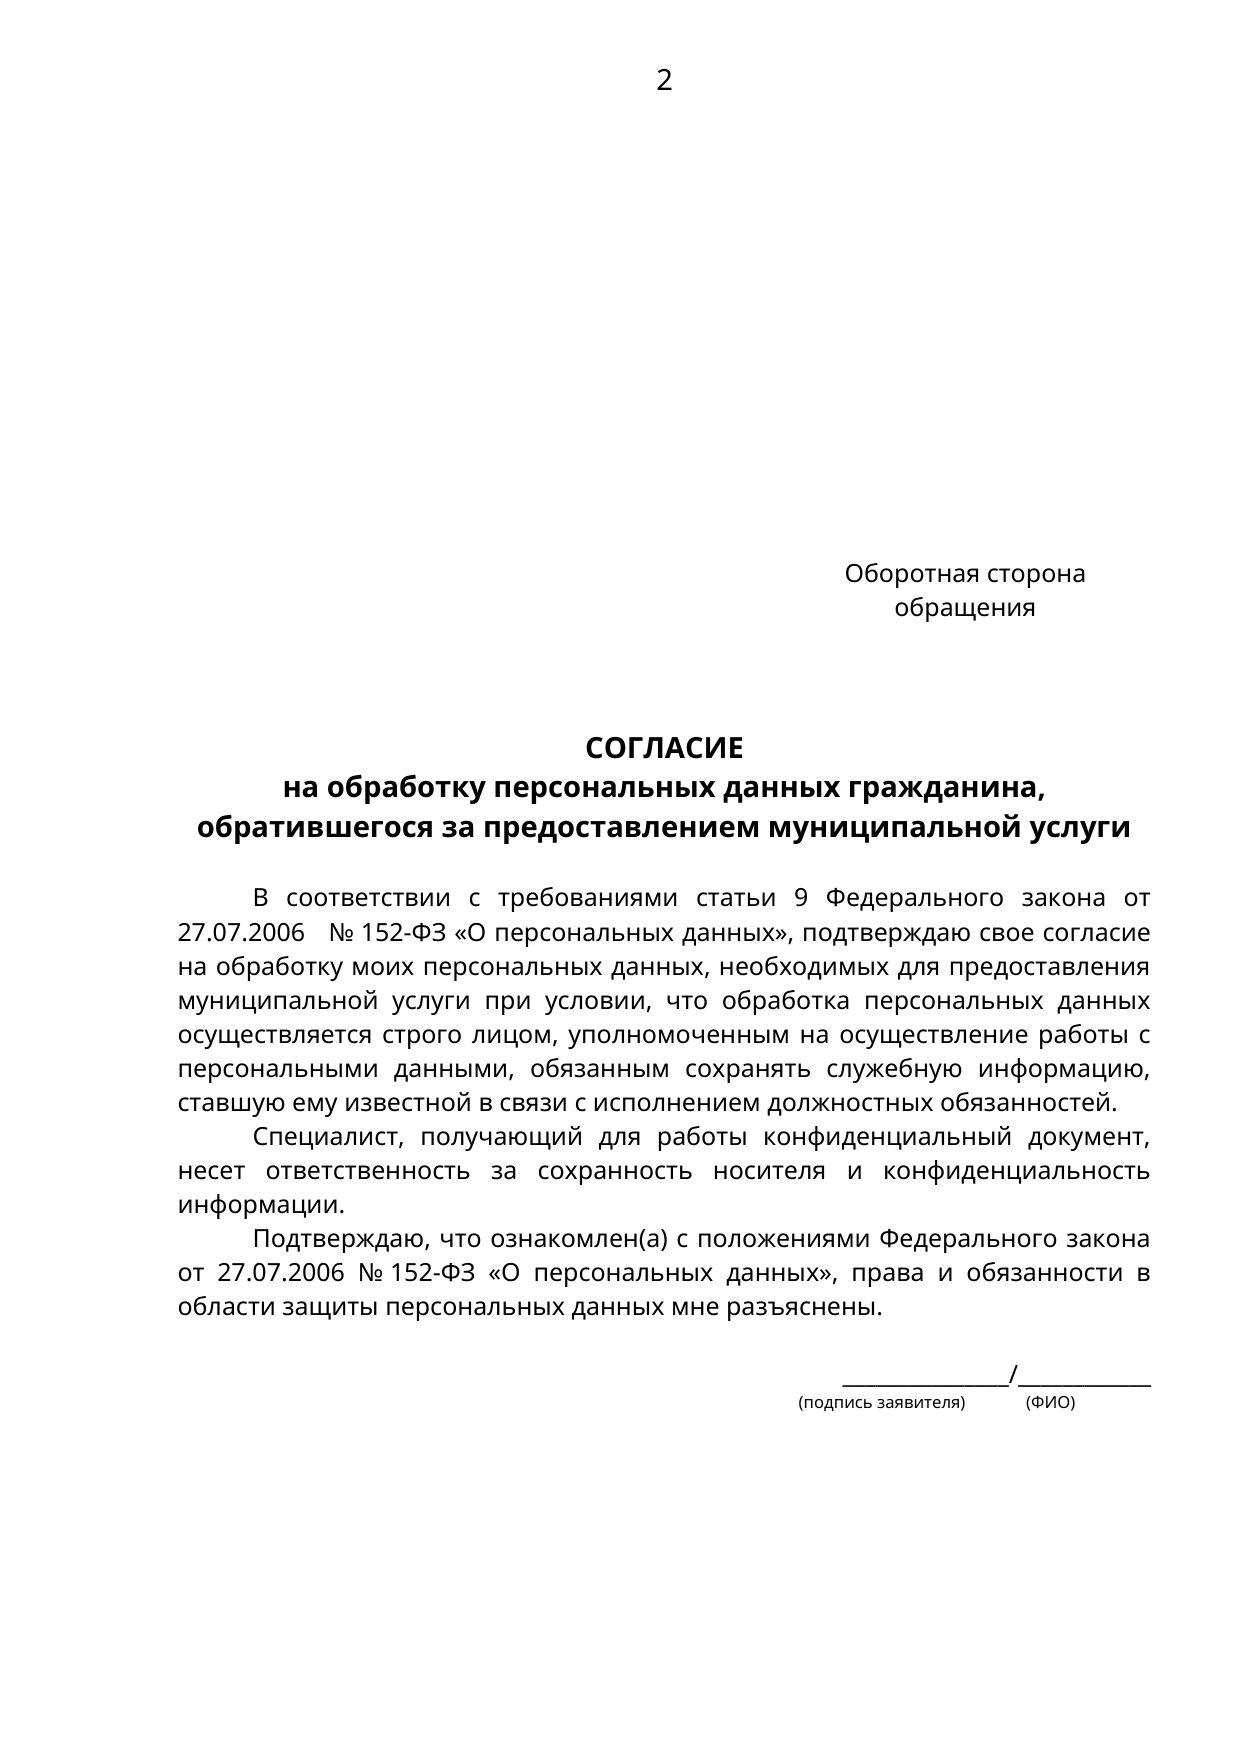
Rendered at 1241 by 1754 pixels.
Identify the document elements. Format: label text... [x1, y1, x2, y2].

text _______________/____________ [177, 1357, 1152, 1391]
text Подтверждаю, что ознакомлен(а) с положениями Федерального закона от 27.07.2006 № 152-ФЗ «О персональных данных», права и обязанности в области защиты персональных данных мне разъяснены. [177, 1221, 1152, 1323]
text В соответствии с требованиями статьи 9 Федерального закона от 27.07.2006 № 152-ФЗ «О персональных данных», подтверждаю свое согласие на обработку моих персональных данных, необходимых для предоставления муниципальной услуги при условии, что обработка персональных данных осуществляется строго лицом, уполномоченным на осуществление работы с персональными данными, обязанным сохранять служебную информацию, ставшую ему известной в связи с исполнением должностных обязанностей. [177, 880, 1152, 1118]
text (подпись заявителя) (ФИО) [177, 1391, 1152, 1414]
text обратившегося за предоставлением муниципальной услуги [177, 806, 1152, 846]
text СОГЛАСИЕ [177, 727, 1152, 767]
text на обработку персональных данных гражданина, [177, 767, 1152, 806]
table_header Оборотная сторона обращения [768, 555, 1163, 625]
text Специалист, получающий для работы конфиденциальный документ, несет ответственность за сохранность носителя и конфиденциальность информации. [177, 1118, 1152, 1221]
